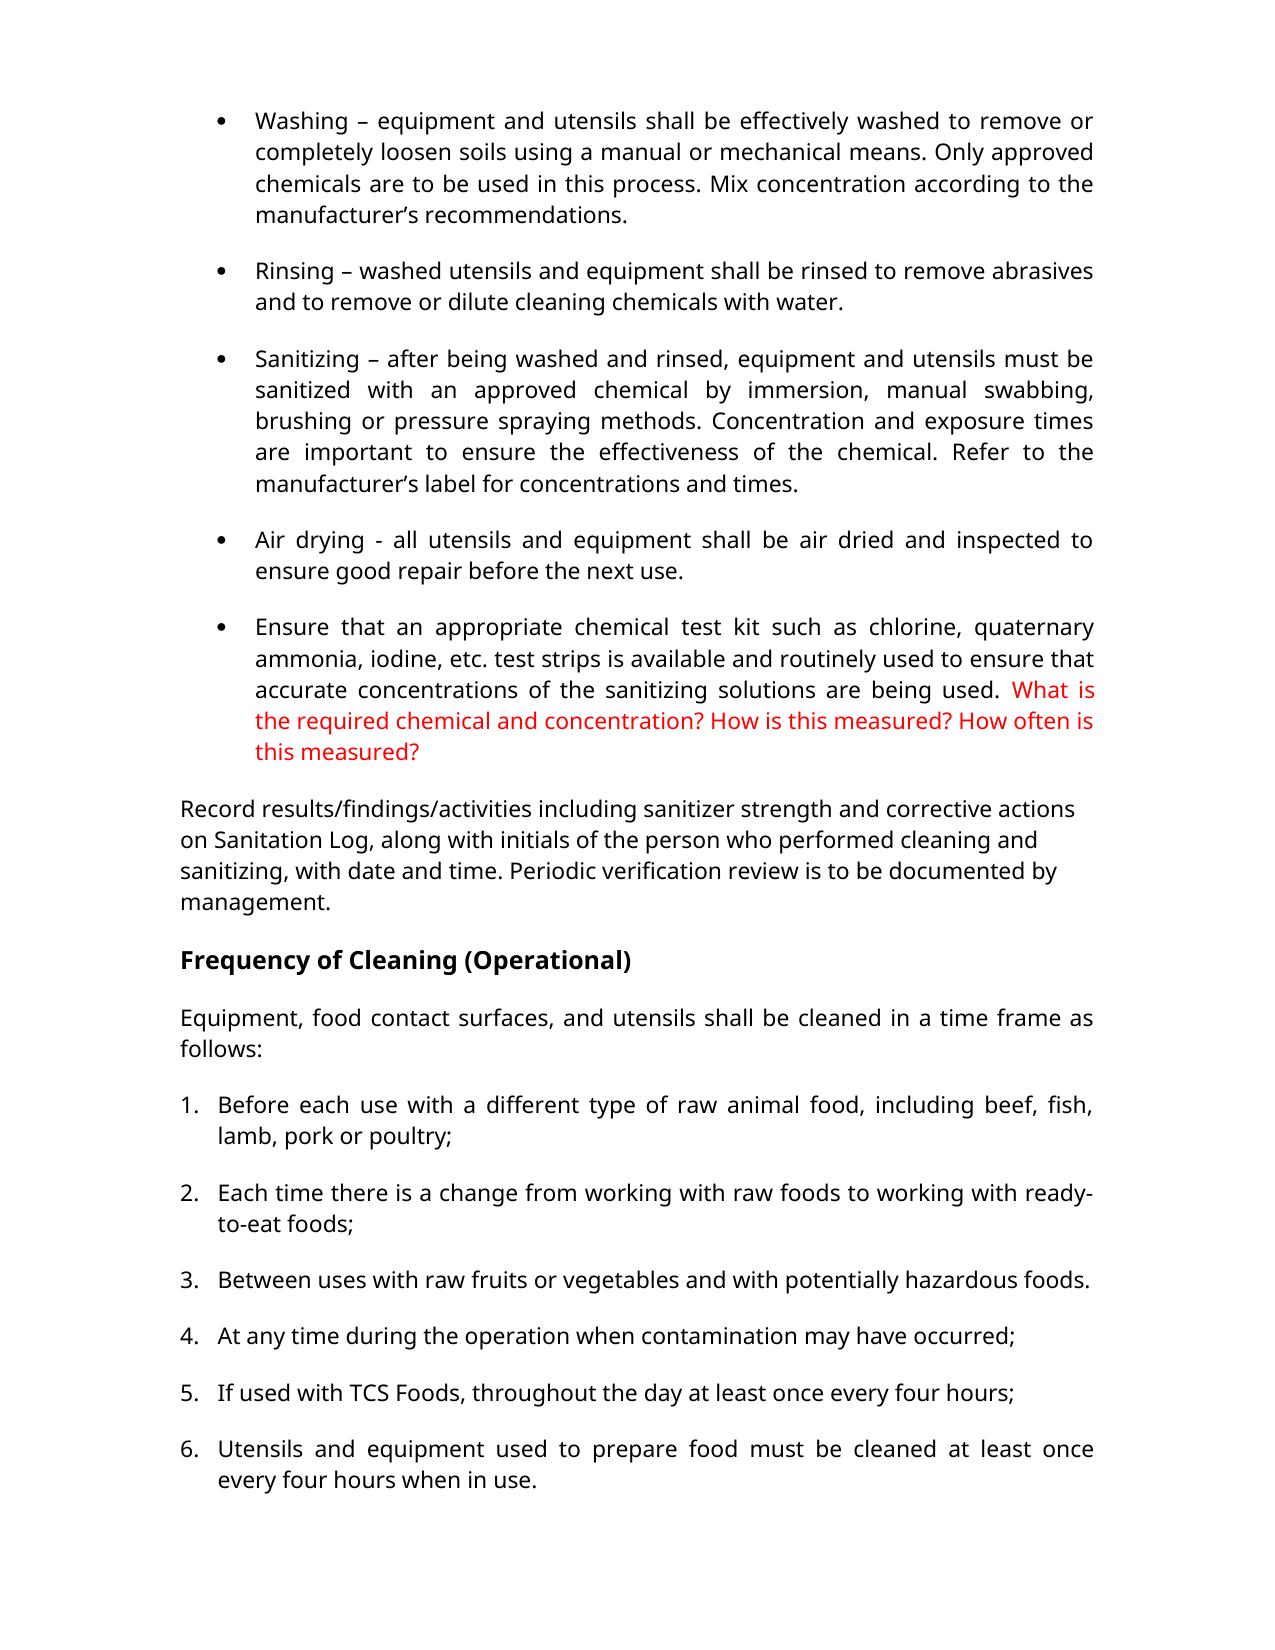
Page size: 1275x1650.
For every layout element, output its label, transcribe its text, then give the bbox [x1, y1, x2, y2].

text Equipment, food contact surfaces, and utensils shall be cleaned in a time frame as follows: [180, 1002, 1095, 1064]
list At any time during the operation when contamination may have occurred; [180, 1320, 1095, 1352]
list Sanitizing – after being washed and rinsed, equipment and utensils must be sanitized with an approved chemical by immersion, manual swabbing, brushing or pressure spraying methods. Concentration and exposure times are important to ensure the effectiveness of the chemical. Refer to the manufacturer’s label for concentrations and times. [217, 342, 1095, 499]
list Air drying - all utensils and equipment shall be air dried and inspected to ensure good repair before the next use. [217, 524, 1095, 586]
list Each time there is a change from working with raw foods to working with ready-to-eat foods; [180, 1177, 1095, 1239]
list Rinsing – washed utensils and equipment shall be rinsed to remove abrasives and to remove or dilute cleaning chemicals with water. [217, 255, 1095, 317]
list Washing – equipment and utensils shall be effectively washed to remove or completely loosen soils using a manual or mechanical means. Only approved chemicals are to be used in this process. Mix concentration according to the manufacturer’s recommendations. [217, 105, 1095, 230]
list If used with TCS Foods, throughout the day at least once every four hours; [180, 1377, 1095, 1408]
list Ensure that an appropriate chemical test kit such as chlorine, quaternary ammonia, iodine, etc. test strips is available and routinely used to ensure that accurate concentrations of the sanitizing solutions are being used. What is the required chemical and concentration? How is this measured? How often is this measured? [217, 611, 1095, 767]
list Between uses with raw fruits or vegetables and with potentially hazardous foods. [180, 1264, 1095, 1295]
subtitle Frequency of Cleaning (Operational) [180, 942, 1095, 977]
list Utensils and equipment used to prepare food must be cleaned at least once every four hours when in use. [180, 1433, 1095, 1495]
text Record results/findings/activities including sanitizer strength and corrective actions on Sanitation Log, along with initials of the person who performed cleaning and sanitizing, with date and time. Periodic verification review is to be documented by management. [180, 792, 1095, 917]
list Before each use with a different type of raw animal food, including beef, fish, lamb, pork or poultry; [180, 1089, 1095, 1152]
